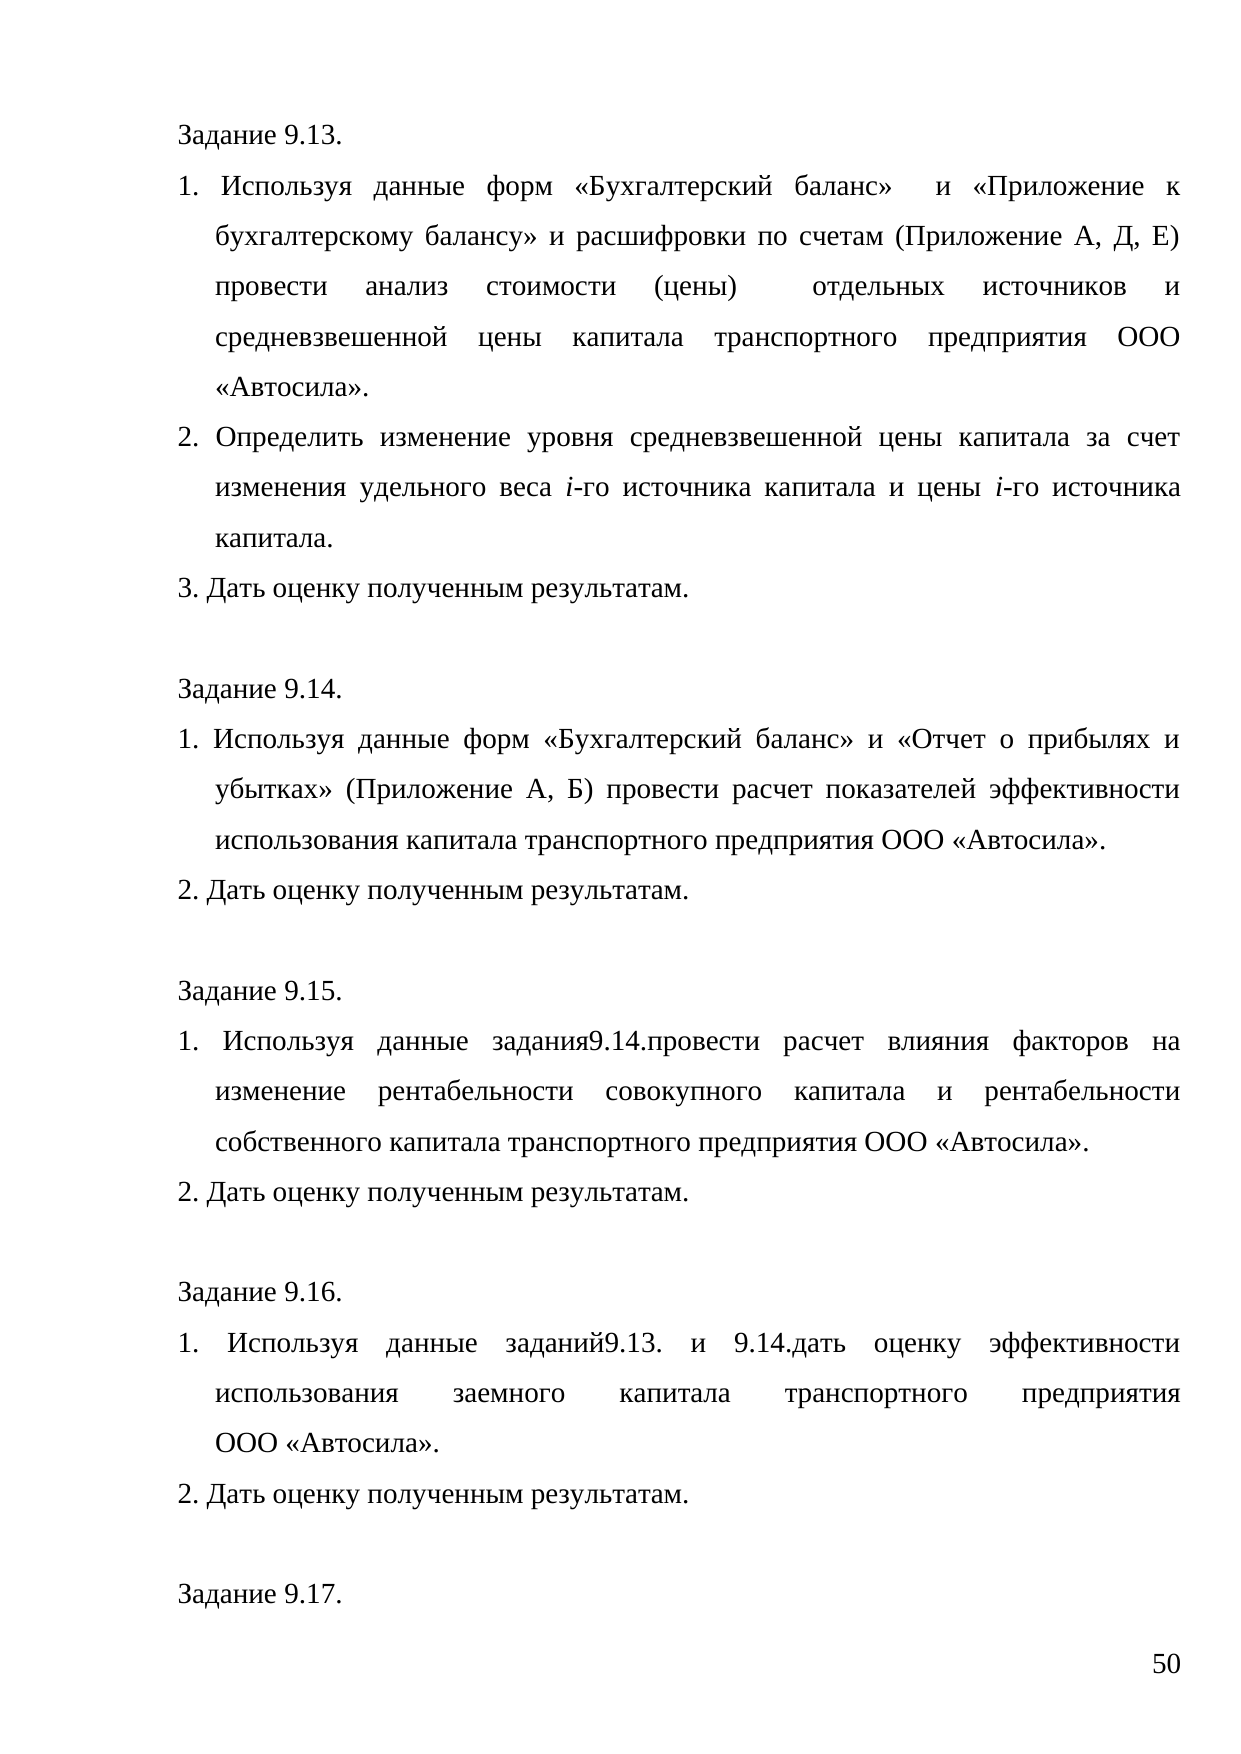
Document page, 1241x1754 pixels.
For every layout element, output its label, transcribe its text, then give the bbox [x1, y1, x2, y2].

text 1. Используя данные форм «Бухгалтерский баланс» и «Приложение к бухгалтерскому балансу» и расшифровки по счетам (Приложение А, Д, Е) провести анализ стоимости (цены) отдельных источников и средневзвешенной цены капитала транспортного предприятия ООО «Автосила». [177, 168, 1181, 402]
text Задание 9.15. [177, 973, 1181, 1006]
text Задание 9.17. [177, 1576, 1181, 1610]
text Задание 9.14. [177, 671, 1181, 704]
text 2. Дать оценку полученным результатам. [177, 872, 1181, 906]
text 1. Используя данные задания9.14.провести расчет влияния факторов на изменение рентабельности совокупного капитала и рентабельности собственного капитала транспортного предприятия ООО «Автосила». [177, 1023, 1181, 1157]
text 3. Дать оценку полученным результатам. [177, 570, 1181, 604]
text 1. Используя данные форм «Бухгалтерский баланс» и «Отчет о прибылях и убытках» (Приложение А, Б) провести расчет показателей эффективности использования капитала транспортного предприятия ООО «Автосила». [177, 721, 1181, 855]
text 1. Используя данные заданий9.13. и 9.14.дать оценку эффективности использования заемного капитала транспортного предприятия ООО «Автосила». [177, 1325, 1181, 1459]
text 2. Дать оценку полученным результатам. [177, 1174, 1181, 1207]
text Задание 9.16. [177, 1274, 1181, 1308]
text 2. Дать оценку полученным результатам. [177, 1476, 1181, 1509]
text 2. Определить изменение уровня средневзвешенной цены капитала за счет изменения удельного веса i-го источника капитала и цены i-го источника капитала. [177, 419, 1181, 553]
text Задание 9.13. [177, 117, 1181, 151]
